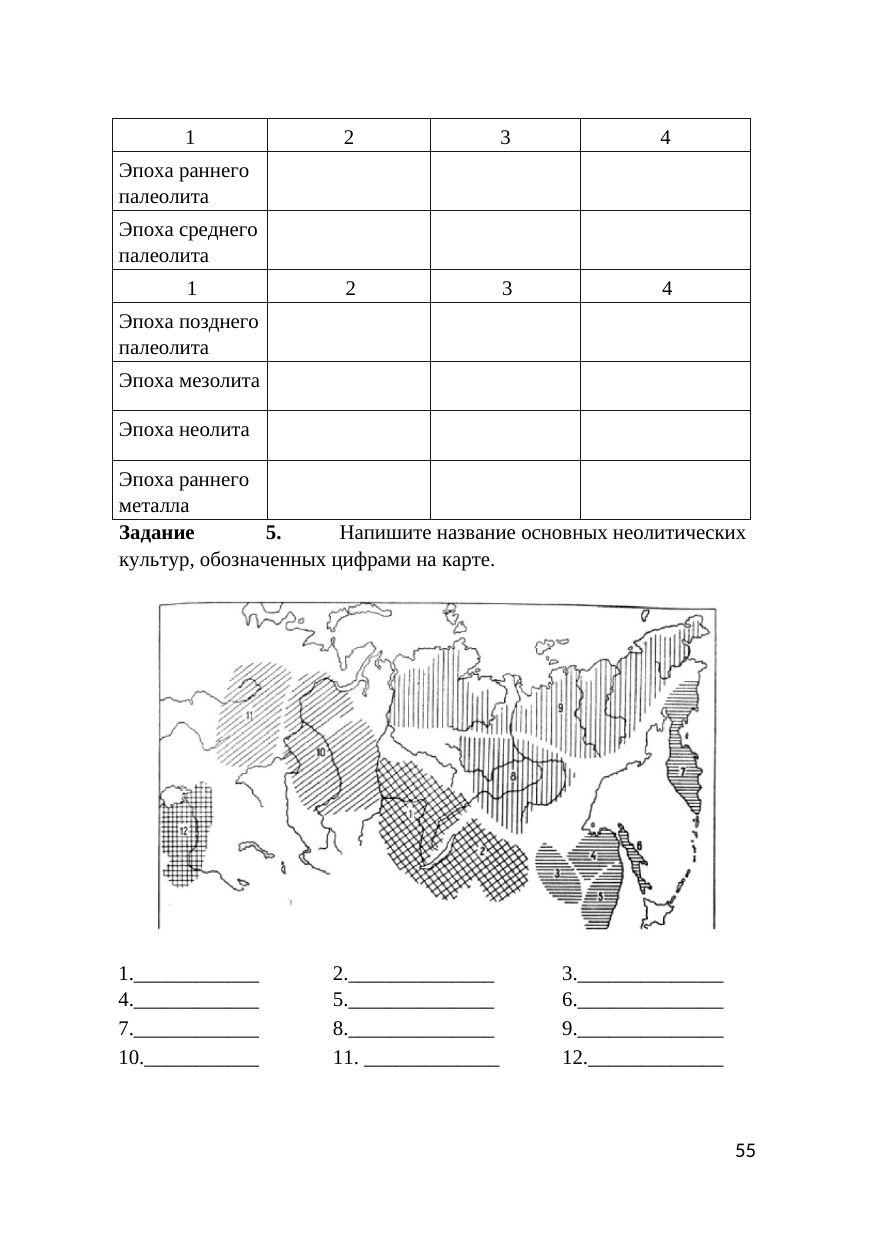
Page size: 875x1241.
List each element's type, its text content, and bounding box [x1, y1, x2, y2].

table_cell 3 [431, 119, 580, 151]
table_cell Эпоха раннего металла [113, 461, 267, 519]
table_header 3.______________ [562, 961, 762, 987]
table_cell 10.___________ [118, 1045, 333, 1071]
table_cell 11. _____________ [333, 1045, 562, 1071]
table_cell [268, 303, 430, 361]
table_cell [268, 211, 430, 269]
table_cell [581, 211, 750, 269]
table_cell Эпоха неолита [113, 411, 267, 460]
table_cell [581, 152, 750, 210]
table_cell 2 [268, 119, 430, 151]
table_cell 1 [113, 270, 267, 302]
table_cell [268, 362, 430, 410]
table_cell [431, 362, 580, 410]
table_cell [431, 411, 580, 460]
table_cell Эпоха позднего палеолита [113, 303, 267, 361]
table_cell 12._____________ [562, 1045, 762, 1071]
table_cell [268, 152, 430, 210]
table_cell [431, 152, 580, 210]
table_cell Эпоха раннего палеолита [113, 152, 267, 210]
table_cell Эпоха среднего палеолита [113, 211, 267, 269]
table_cell 1 [113, 119, 267, 151]
table_cell 7.____________ [118, 1016, 333, 1045]
table_cell 9.______________ [562, 1016, 762, 1045]
table_cell [268, 461, 430, 519]
table_cell [581, 411, 750, 460]
table_cell 6.______________ [562, 987, 762, 1016]
table_cell [581, 303, 750, 361]
table_cell Эпоха мезолита [113, 362, 267, 410]
table_cell 2 [268, 270, 430, 302]
table_cell [431, 211, 580, 269]
table_cell [581, 362, 750, 410]
table_cell 4.____________ [118, 987, 333, 1016]
table_cell [268, 411, 430, 460]
table_cell 4 [581, 270, 750, 302]
table_cell 4 [581, 119, 750, 151]
text Задание 5. Напишите название основных неолитических культур, обозначенных цифрами на карте. [119, 520, 756, 571]
table_cell [431, 461, 580, 519]
table_cell 5.______________ [333, 987, 562, 1016]
table_cell [581, 461, 750, 519]
table_header 1.____________ [118, 961, 333, 987]
table_cell 3 [431, 270, 580, 302]
table_header 2.______________ [333, 961, 562, 987]
table_cell 8.______________ [333, 1016, 562, 1045]
table_cell [431, 303, 580, 361]
picture [154, 595, 719, 934]
